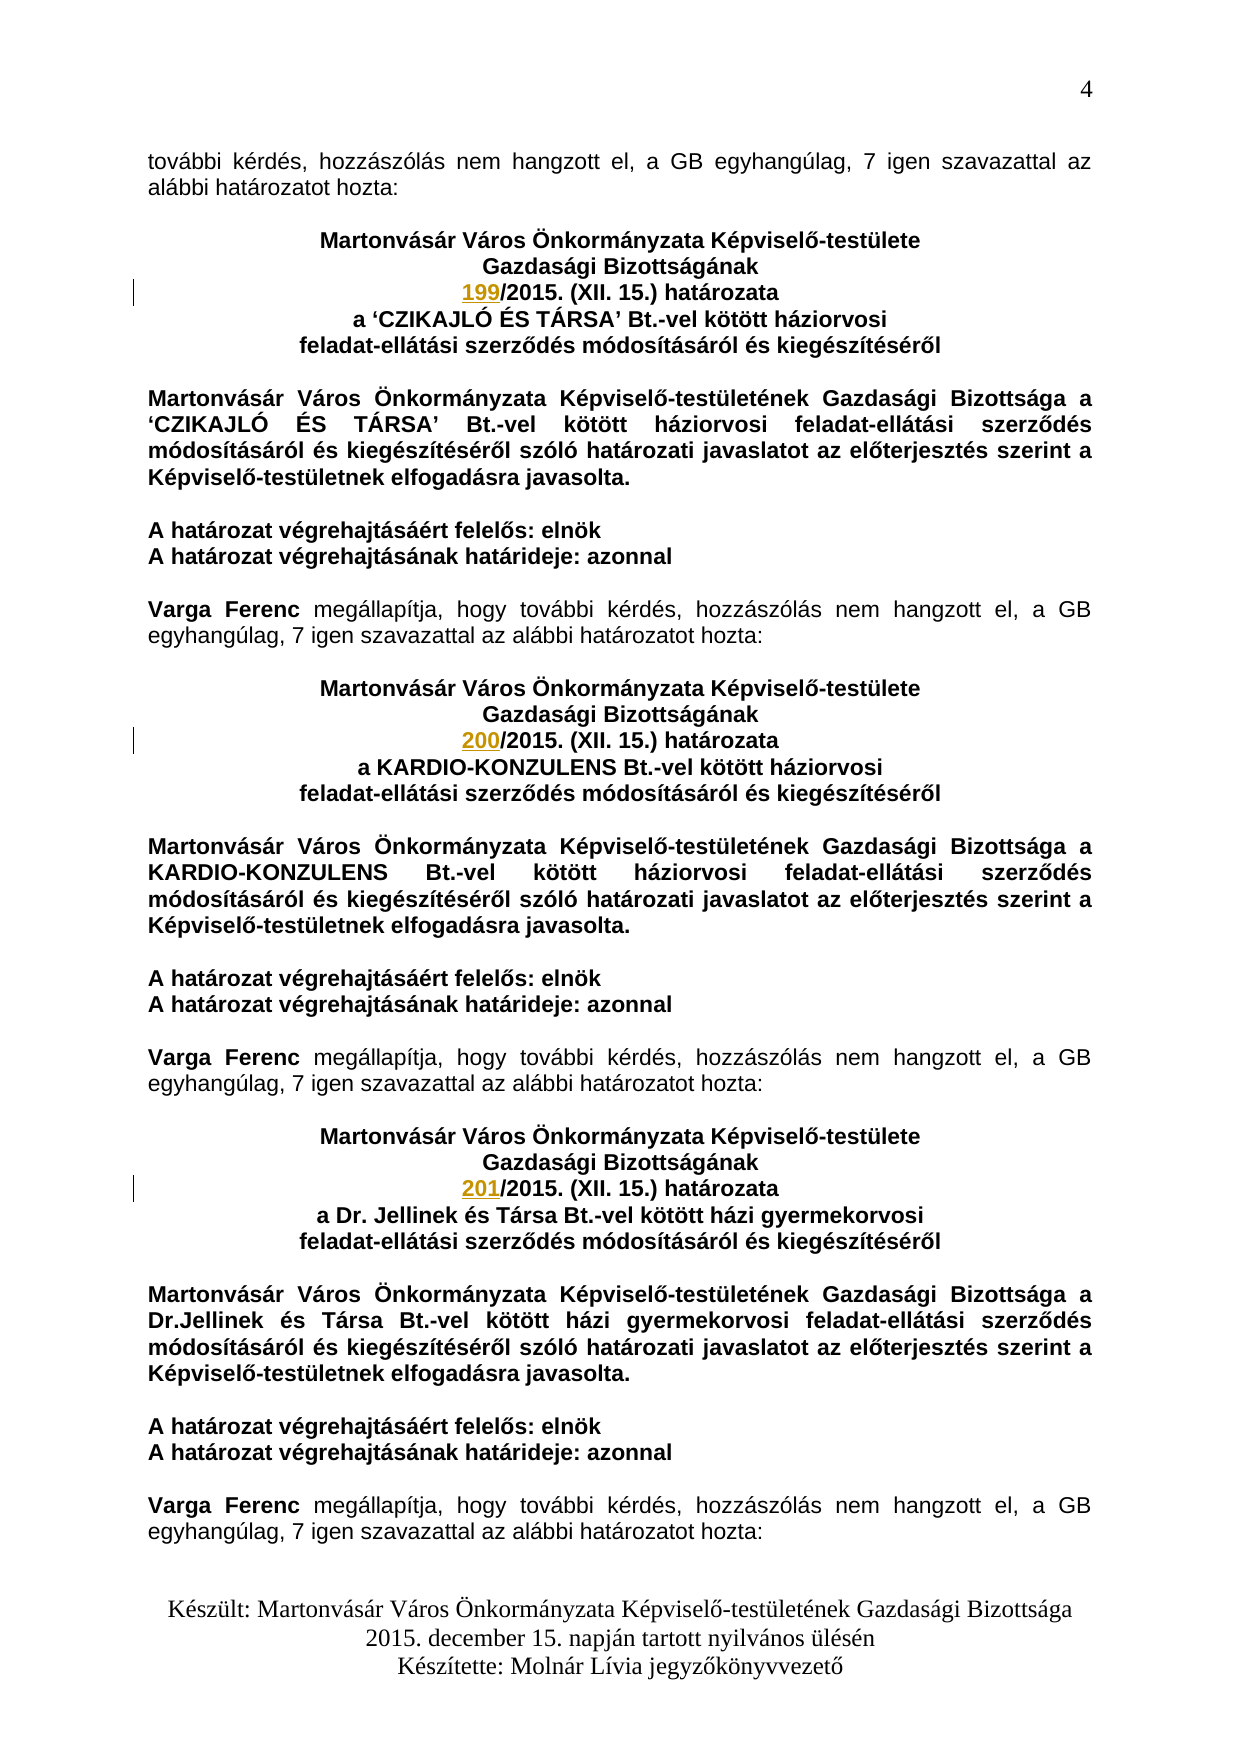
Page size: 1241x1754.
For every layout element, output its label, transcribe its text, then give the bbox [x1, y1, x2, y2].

text Martonvásár Város Önkormányzata Képviselő-testülete [148, 675, 1093, 701]
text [148, 148, 1093, 200]
text feladat-ellátási szerződés módosításáról és kiegészítéséről [148, 780, 1093, 806]
text feladat-ellátási szerződés módosításáról és kiegészítéséről [148, 1228, 1093, 1254]
text a KARDIO-KONZULENS Bt.-vel kötött háziorvosi [148, 754, 1093, 780]
text A határozat végrehajtásának határideje: azonnal [148, 1439, 1093, 1465]
text Martonvásár Város Önkormányzata Képviselő-testülete [148, 227, 1093, 253]
text Martonvásár Város Önkormányzata Képviselő-testületének Gazdasági Bizottsága a ‘CZIKAJLÓ ÉS TÁRSA’ Bt.-vel kötött háziorvosi feladat-ellátási szerződés módosításáról és kiegészítéséről szóló határozati javaslatot az előterjesztés szerint a Képviselő-testületnek elfogadásra javasolta. [148, 385, 1093, 490]
text A határozat végrehajtásának határideje: azonnal [148, 543, 1093, 569]
text feladat-ellátási szerződés módosításáról és kiegészítéséről [148, 332, 1093, 358]
text /2015. (XII. 15.) határozata [148, 279, 1093, 306]
text Martonvásár Város Önkormányzata Képviselő-testülete [148, 1123, 1093, 1149]
text /2015. (XII. 15.) határozata [148, 1175, 1093, 1202]
text A határozat végrehajtásáért felelős: elnök [148, 1413, 1093, 1439]
text Gazdasági Bizottságának [148, 701, 1093, 727]
text Varga Ferenc megállapítja, hogy további kérdés, hozzászólás nem hangzott el, a GB egyhangúlag, 7 igen szavazattal az alábbi határozatot hozta: [148, 1044, 1093, 1096]
text Gazdasági Bizottságának [148, 253, 1093, 279]
text Gazdasági Bizottságának [148, 1149, 1093, 1175]
text Martonvásár Város Önkormányzata Képviselő-testületének Gazdasági Bizottsága a KARDIO-KONZULENS Bt.-vel kötött háziorvosi feladat-ellátási szerződés módosításáról és kiegészítéséről szóló határozati javaslatot az előterjesztés szerint a Képviselő-testületnek elfogadásra javasolta. [148, 833, 1093, 938]
text Varga Ferenc megállapítja, hogy további kérdés, hozzászólás nem hangzott el, a GB egyhangúlag, 7 igen szavazattal az alábbi határozatot hozta: [148, 1492, 1093, 1544]
text a ‘CZIKAJLÓ ÉS TÁRSA’ Bt.-vel kötött háziorvosi [148, 306, 1093, 332]
text /2015. (XII. 15.) határozata [148, 727, 1093, 754]
text Martonvásár Város Önkormányzata Képviselő-testületének Gazdasági Bizottsága a Dr.Jellinek és Társa Bt.-vel kötött házi gyermekorvosi feladat-ellátási szerződés módosításáról és kiegészítéséről szóló határozati javaslatot az előterjesztés szerint a Képviselő-testületnek elfogadásra javasolta. [148, 1281, 1093, 1386]
text Varga Ferenc megállapítja, hogy további kérdés, hozzászólás nem hangzott el, a GB egyhangúlag, 7 igen szavazattal az alábbi határozatot hozta: [148, 596, 1093, 648]
text A határozat végrehajtásáért felelős: elnök [148, 964, 1093, 991]
text A határozat végrehajtásának határideje: azonnal [148, 991, 1093, 1017]
text a Dr. Jellinek és Társa Bt.-vel kötött házi gyermekorvosi [148, 1202, 1093, 1228]
text A határozat végrehajtásáért felelős: elnök [148, 517, 1093, 543]
